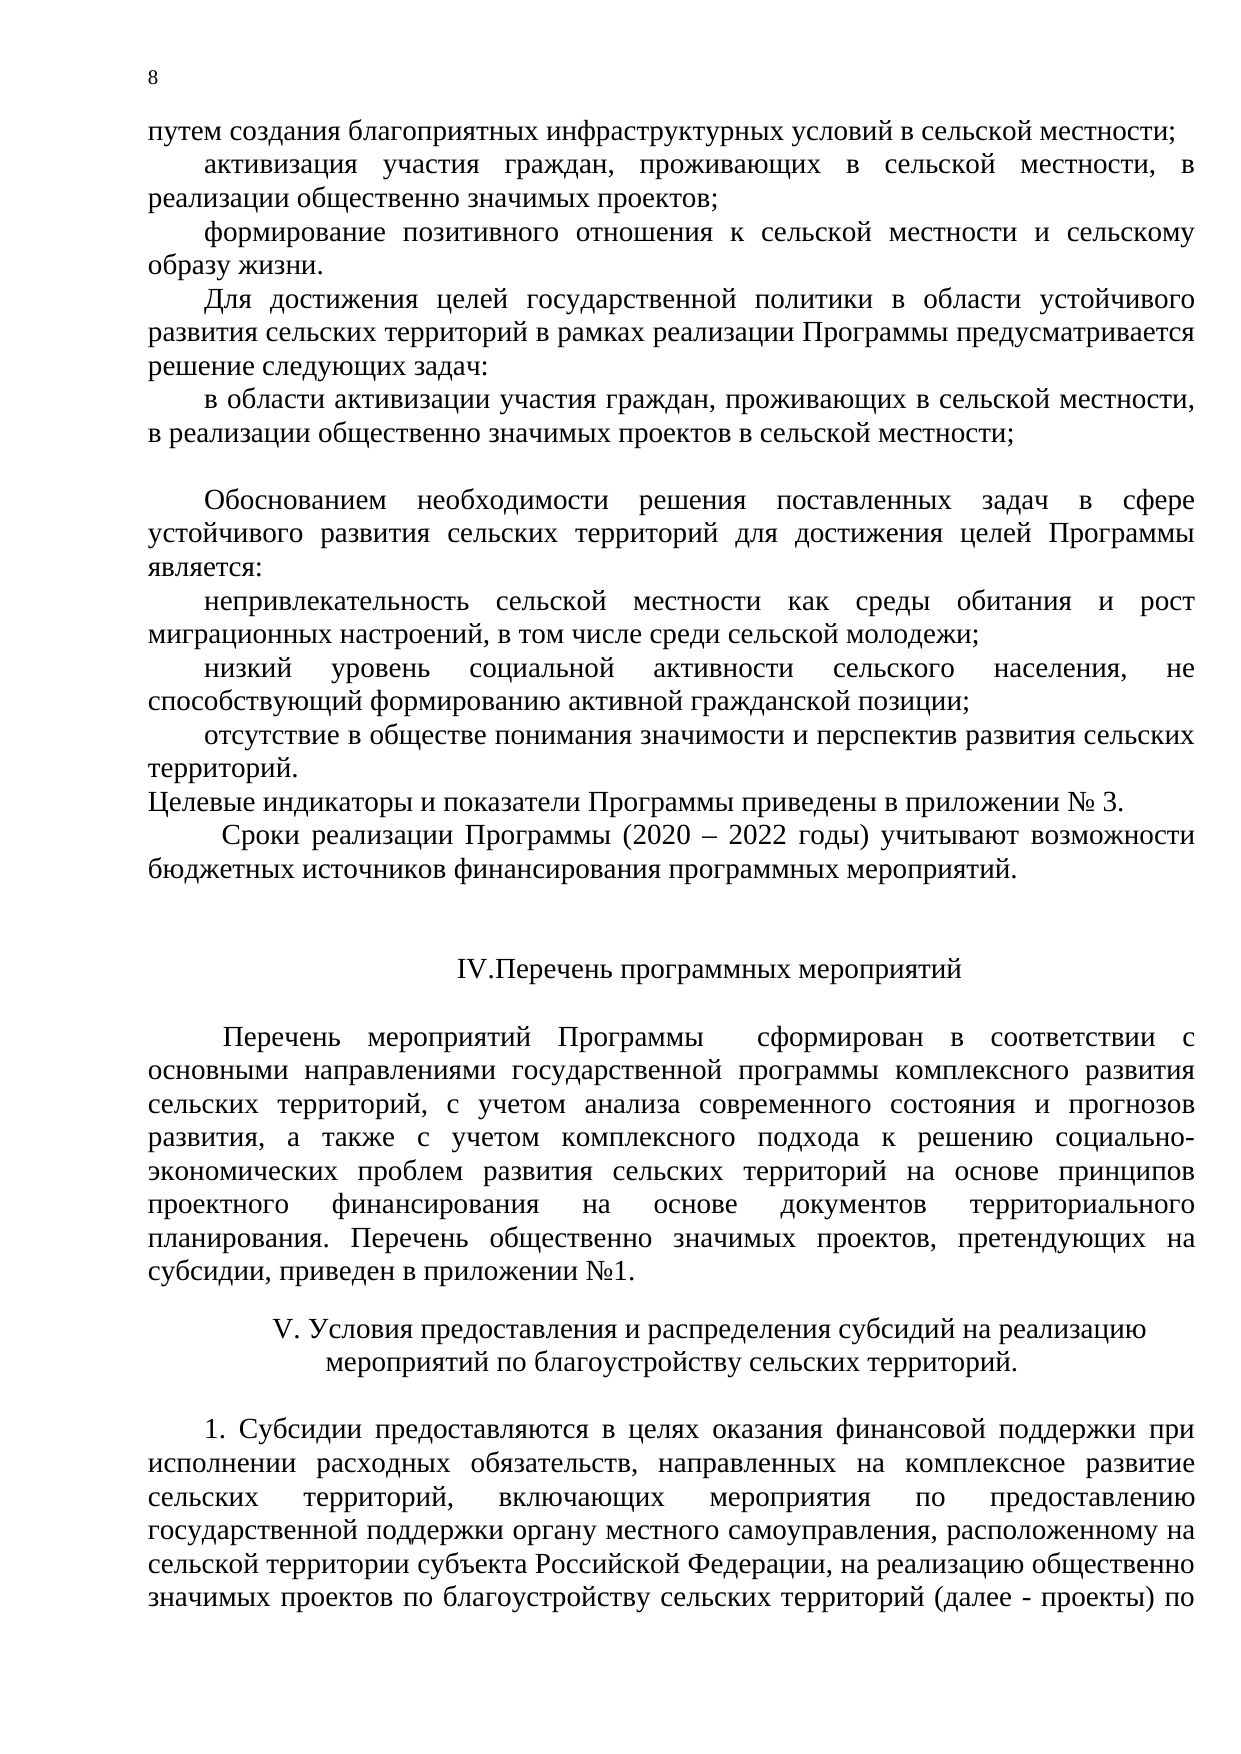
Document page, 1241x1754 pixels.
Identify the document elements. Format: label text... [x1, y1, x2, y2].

text формирование позитивного отношения к сельской местности и сельскому образу жизни. [148, 214, 1196, 281]
text Обоснованием необходимости решения поставленных задач в сфере устойчивого развития сельских территорий для достижения целей Программы является: [148, 482, 1196, 583]
text низкий уровень социальной активности сельского населения, не способствующий формированию активной гражданской позиции; [148, 650, 1196, 717]
text активизация участия граждан, проживающих в сельской местности, в реализации общественно значимых проектов; [148, 147, 1196, 214]
text в области активизации участия граждан, проживающих в сельской местности, в реализации общественно значимых проектов в сельской местности; [148, 381, 1196, 448]
text V. Условия предоставления и распределения субсидий на реализацию мероприятий по благоустройству сельских территорий. [148, 1311, 1196, 1378]
text Целевые индикаторы и показатели Программы приведены в приложении № 3. [148, 784, 1196, 817]
text IV.Перечень программных мероприятий [148, 952, 1196, 985]
text Перечень мероприятий Программы сформирован в соответствии с основными направлениями государственной программы комплексного развития сельских территорий, с учетом анализа современного состояния и прогнозов развития, а также с учетом комплексного подхода к решению социально-экономических проблем развития сельских территорий на основе принципов проектного финансирования на основе документов территориального планирования. Перечень общественно значимых проектов, претендующих на субсидии, приведен в приложении №1. [148, 1019, 1196, 1287]
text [148, 113, 1196, 147]
text Сроки реализации Программы (2020 – 2022 годы) учитывают возможности бюджетных источников финансирования программных мероприятий. [148, 817, 1196, 884]
text непривлекательность сельской местности как среды обитания и рост миграционных настроений, в том числе среди сельской молодежи; [148, 583, 1196, 650]
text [148, 1412, 1196, 1613]
text Для достижения целей государственной политики в области устойчивого развития сельских территорий в рамках реализации Программы предусматривается решение следующих задач: [148, 281, 1196, 381]
text отсутствие в обществе понимания значимости и перспектив развития сельских территорий. [148, 717, 1196, 784]
